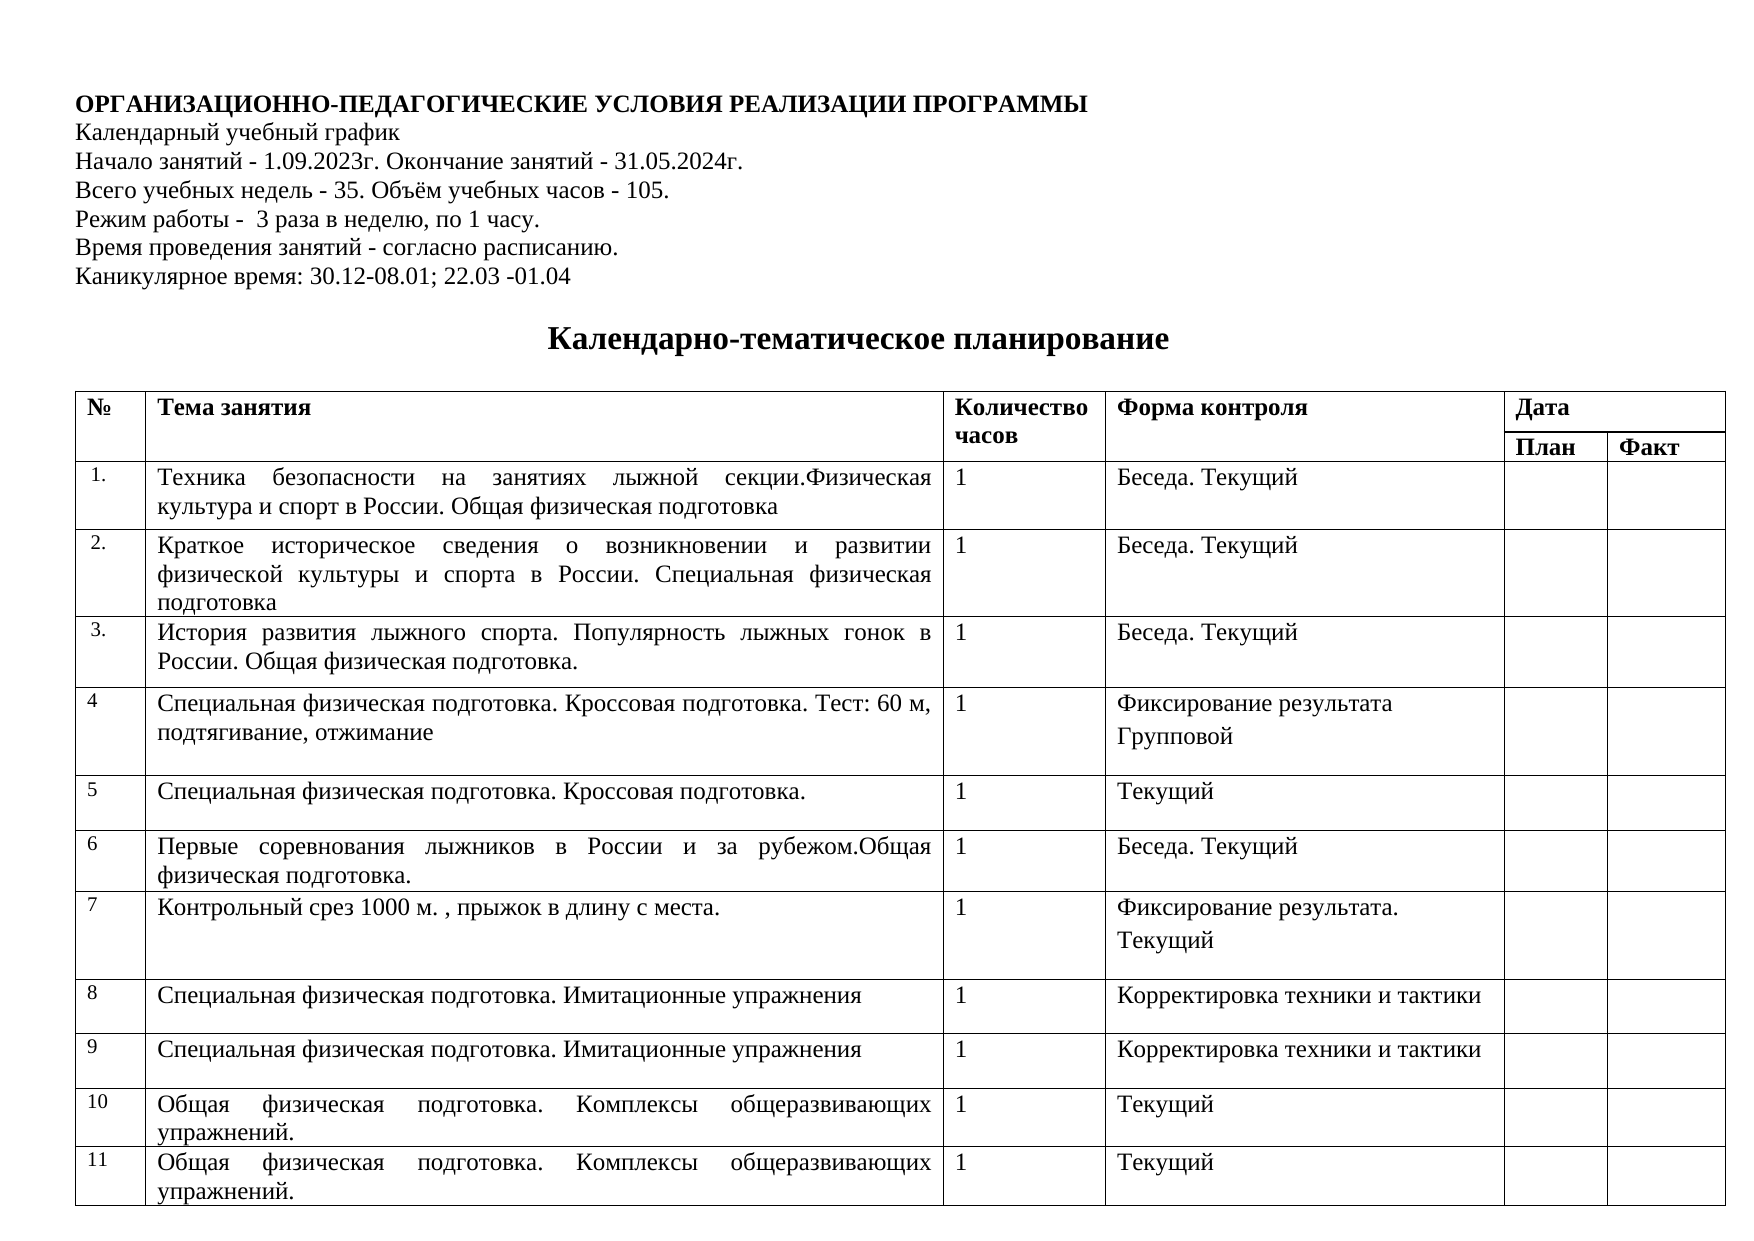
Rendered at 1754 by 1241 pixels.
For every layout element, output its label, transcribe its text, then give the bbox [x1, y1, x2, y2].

text ОРГАНИЗАЦИОННО-ПЕДАГОГИЧЕСКИЕ УСЛОВИЯ РЕАЛИЗАЦИИ ПРОГРАММЫ [75, 89, 1642, 117]
text Режим работы - 3 раза в неделю, по 1 часу. [75, 204, 1642, 232]
table_cell История развития лыжного спорта. Популярность лыжных гонок в России. Общая физическая подготовка. [146, 617, 943, 687]
table_cell [1608, 462, 1725, 529]
table_cell Беседа. Текущий [1106, 831, 1504, 891]
table_cell 7 [76, 892, 145, 979]
table_cell 1 [944, 462, 1105, 529]
table_cell Общая физическая подготовка. Комплексы общеразвивающих упражнений. [146, 1147, 943, 1205]
table_cell [1505, 688, 1607, 775]
table_cell 1 [944, 892, 1105, 979]
table_cell [1608, 1034, 1725, 1088]
table_cell Факт [1608, 433, 1725, 461]
text Календарно-тематическое планирование [75, 319, 1642, 357]
table_cell 1 [944, 1089, 1105, 1146]
table_cell [1608, 688, 1725, 775]
table_header Форма контроля [1106, 392, 1504, 461]
table_cell [1505, 1034, 1607, 1088]
table_cell Текущий [1106, 1089, 1504, 1146]
table_header Тема занятия [146, 392, 943, 461]
table_cell 1 [944, 776, 1105, 830]
text Каникулярное время: 30.12-08.01; 22.03 -01.04 [75, 261, 1642, 290]
table_cell 1 [944, 688, 1105, 775]
table_cell [1505, 892, 1607, 979]
table_cell Общая физическая подготовка. Комплексы общеразвивающих упражнений. [146, 1089, 943, 1146]
text Всего учебных недель - 35. Объём учебных часов - 105. [75, 175, 1642, 204]
table_cell 4 [76, 688, 145, 775]
table_cell Специальная физическая подготовка. Имитационные упражнения [146, 1034, 943, 1088]
table_cell Фиксирование результата. Текущий [1106, 892, 1504, 979]
table_cell 1 [944, 530, 1105, 616]
table_header Количество часов [944, 392, 1105, 461]
table_cell Беседа. Текущий [1106, 462, 1504, 529]
table_cell Беседа. Текущий [1106, 530, 1504, 616]
table_cell Техника безопасности на занятиях лыжной секции.Физическая культура и спорт в России. Общая физическая подготовка [146, 462, 943, 529]
table_cell Специальная физическая подготовка. Кроссовая подготовка. [146, 776, 943, 830]
table_cell Специальная физическая подготовка. Кроссовая подготовка. Тест: 60 м, подтягивание, отжимание [146, 688, 943, 775]
table_cell [1608, 1147, 1725, 1205]
table_cell [1505, 462, 1607, 529]
table_cell [1608, 617, 1725, 687]
table_cell Текущий [1106, 1147, 1504, 1205]
table_cell 1 [944, 980, 1105, 1033]
table_cell Контрольный срез 1000 м. , прыжок в длину с места. [146, 892, 943, 979]
table_cell 1 [944, 831, 1105, 891]
table_cell Беседа. Текущий [1106, 617, 1504, 687]
table_cell [1608, 776, 1725, 830]
table_cell [1608, 831, 1725, 891]
table_cell 1 [944, 1034, 1105, 1088]
table_cell Фиксирование результата Групповой [1106, 688, 1504, 775]
table_cell [1505, 1147, 1607, 1205]
table_header № [76, 392, 145, 461]
table_cell 5 [76, 776, 145, 830]
table_cell Первые соревнования лыжников в России и за рубежом.Общая физическая подготовка. [146, 831, 943, 891]
table_cell Текущий [1106, 776, 1504, 830]
text Время проведения занятий - согласно расписанию. [75, 232, 1642, 261]
table_cell 6 [76, 831, 145, 891]
table_header Дата [1505, 392, 1725, 431]
table_cell [1505, 831, 1607, 891]
table_cell Краткое историческое сведения о возникновении и развитии физической культуры и спорта в России. Специальная физическая подготовка [146, 530, 943, 616]
table_cell 1 [944, 617, 1105, 687]
table_cell [1505, 980, 1607, 1033]
table_cell [1505, 776, 1607, 830]
table_cell Специальная физическая подготовка. Имитационные упражнения [146, 980, 943, 1033]
table_cell 9 [76, 1034, 145, 1088]
table_cell [1505, 617, 1607, 687]
table_cell 8 [76, 980, 145, 1033]
table_cell [1608, 980, 1725, 1033]
table_cell 11 [76, 1147, 145, 1205]
table_cell 10 [76, 1089, 145, 1146]
table_cell 2. [76, 530, 145, 616]
table_cell 1. [76, 462, 145, 529]
table_cell 1 [944, 1147, 1105, 1205]
table_cell [1608, 892, 1725, 979]
table_cell [1608, 1089, 1725, 1146]
table_cell 3. [76, 617, 145, 687]
table_cell [1505, 530, 1607, 616]
table_cell Корректировка техники и тактики [1106, 1034, 1504, 1088]
table_cell [1608, 530, 1725, 616]
table_cell План [1505, 433, 1607, 461]
table_cell Корректировка техники и тактики [1106, 980, 1504, 1033]
text Календарный учебный график [75, 117, 1642, 146]
text Начало занятий - 1.09.2023г. Окончание занятий - 31.05.2024г. [75, 146, 1642, 175]
table_cell [1505, 1089, 1607, 1146]
